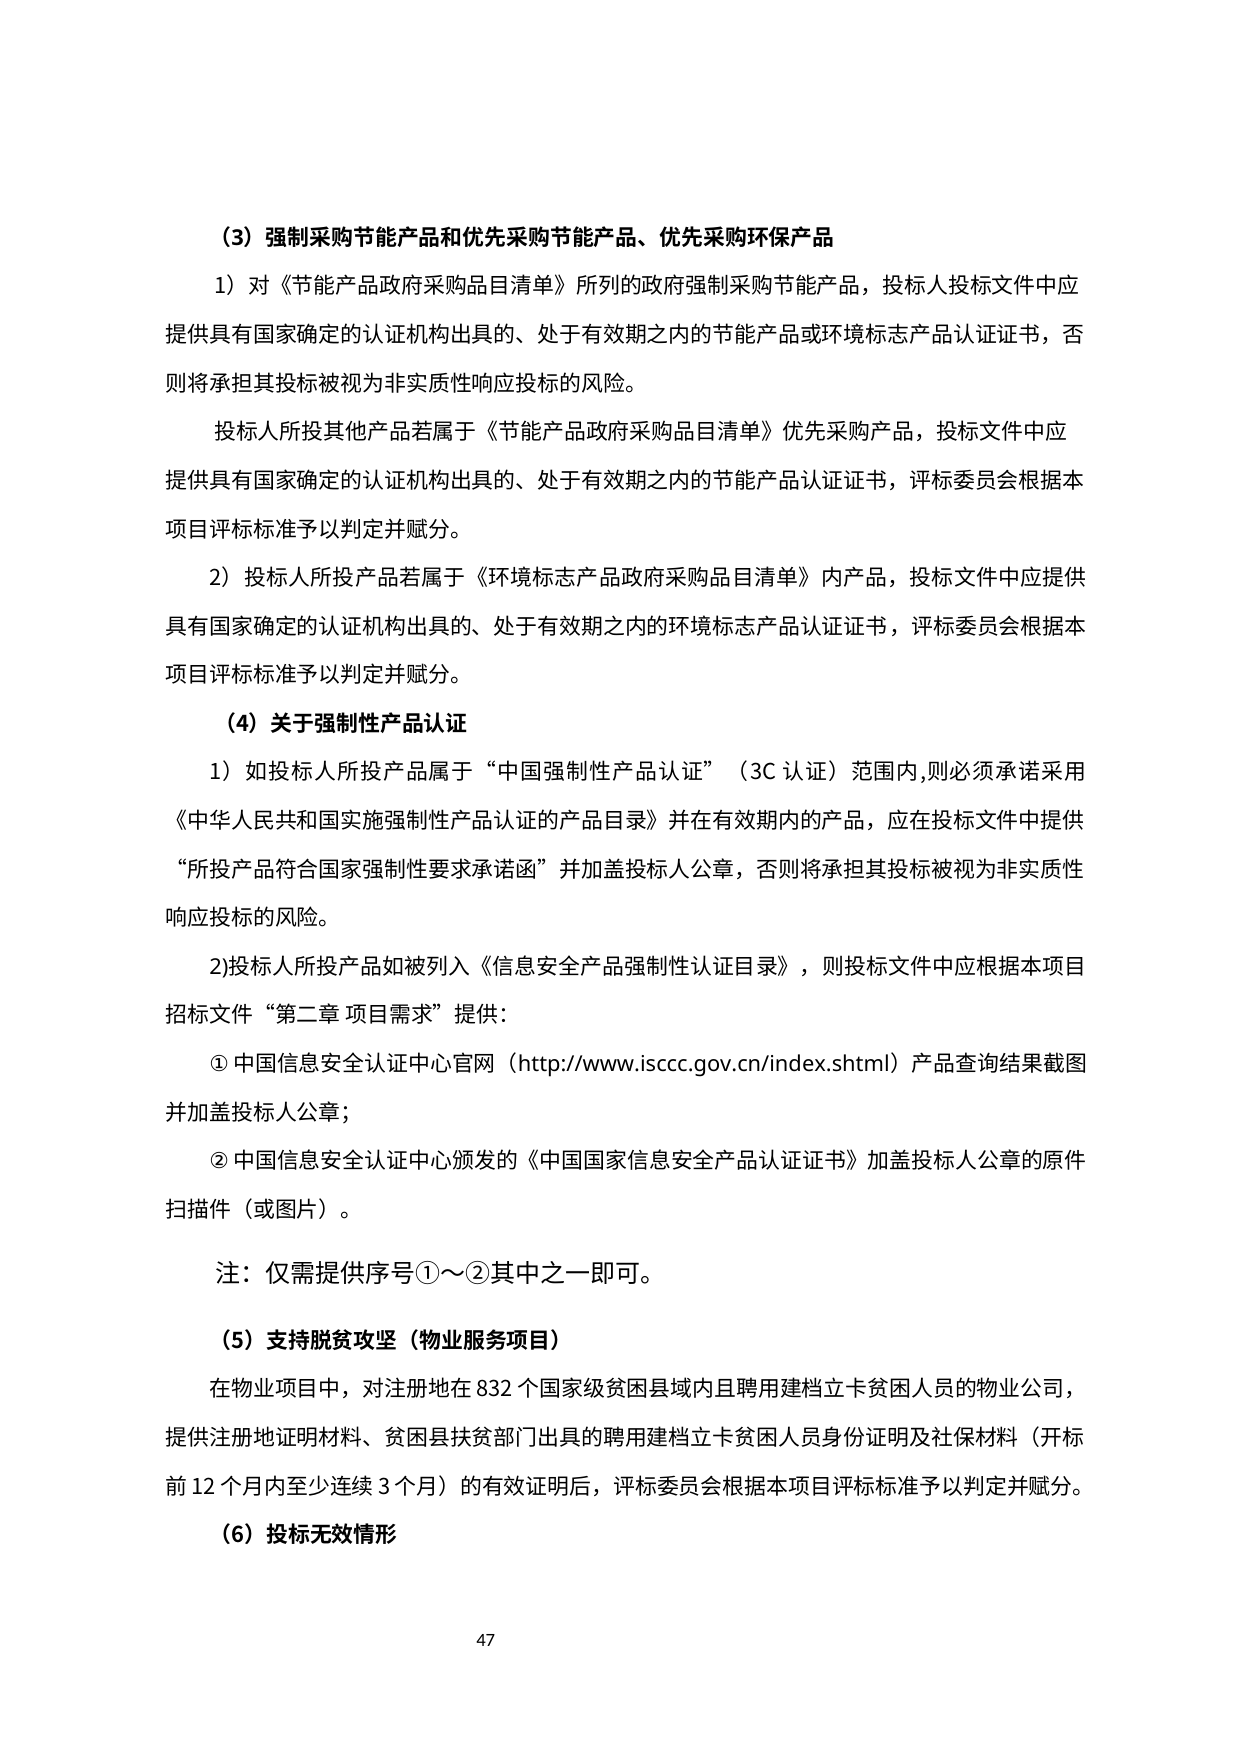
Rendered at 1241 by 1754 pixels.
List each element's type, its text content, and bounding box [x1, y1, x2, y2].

text （6）投标无效情形 [165, 1517, 1087, 1549]
text 1）如投标人所投产品属于“中国强制性产品认证”（3C认证）范围内,则必须承诺采用《中华人民共和国实施强制性产品认证的产品目录》并在有效期内的产品，应在投标文件中提供“所投产品符合国家强制性要求承诺函”并加盖投标人公章，否则将承担其投标被视为非实质性响应投标的风险。 [165, 754, 1087, 932]
text 在物业项目中，对注册地在832个国家级贫困县域内且聘用建档立卡贫困人员的物业公司，提供注册地证明材料、贫困县扶贫部门出具的聘用建档立卡贫困人员身份证明及社保材料（开标前12个月内至少连续3个月）的有效证明后，评标委员会根据本项目评标标准予以判定并赋分。 [165, 1371, 1087, 1501]
text 1）对《节能产品政府采购品目清单》所列的政府强制采购节能产品，投标人投标文件中应提供具有国家确定的认证机构出具的、处于有效期之内的节能产品或环境标志产品认证证书，否则将承担其投标被视为非实质性响应投标的风险。 [165, 268, 1087, 398]
text 注：仅需提供序号①～②其中之一即可。 [165, 1239, 1087, 1304]
text （4）关于强制性产品认证 [165, 705, 1087, 738]
text （3）强制采购节能产品和优先采购节能产品、优先采购环保产品 [165, 219, 1087, 252]
text （5）支持脱贫攻坚（物业服务项目） [165, 1323, 1087, 1355]
text ②中国信息安全认证中心颁发的《中国国家信息安全产品认证证书》加盖投标人公章的原件扫描件（或图片）。 [165, 1142, 1087, 1224]
text 2）投标人所投产品若属于《环境标志产品政府采购品目清单》内产品，投标文件中应提供具有国家确定的认证机构出具的、处于有效期之内的环境标志产品认证证书，评标委员会根据本项目评标标准予以判定并赋分。 [165, 559, 1087, 689]
text ①中国信息安全认证中心官网（http://www.isccc.gov.cn/index.shtml）产品查询结果截图并加盖投标人公章； [165, 1045, 1087, 1127]
text 2)投标人所投产品如被列入《信息安全产品强制性认证目录》，则投标文件中应根据本项目招标文件“第二章 项目需求”提供： [165, 948, 1087, 1029]
text 投标人所投其他产品若属于《节能产品政府采购品目清单》优先采购产品，投标文件中应提供具有国家确定的认证机构出具的、处于有效期之内的节能产品认证证书，评标委员会根据本项目评标标准予以判定并赋分。 [165, 414, 1087, 544]
